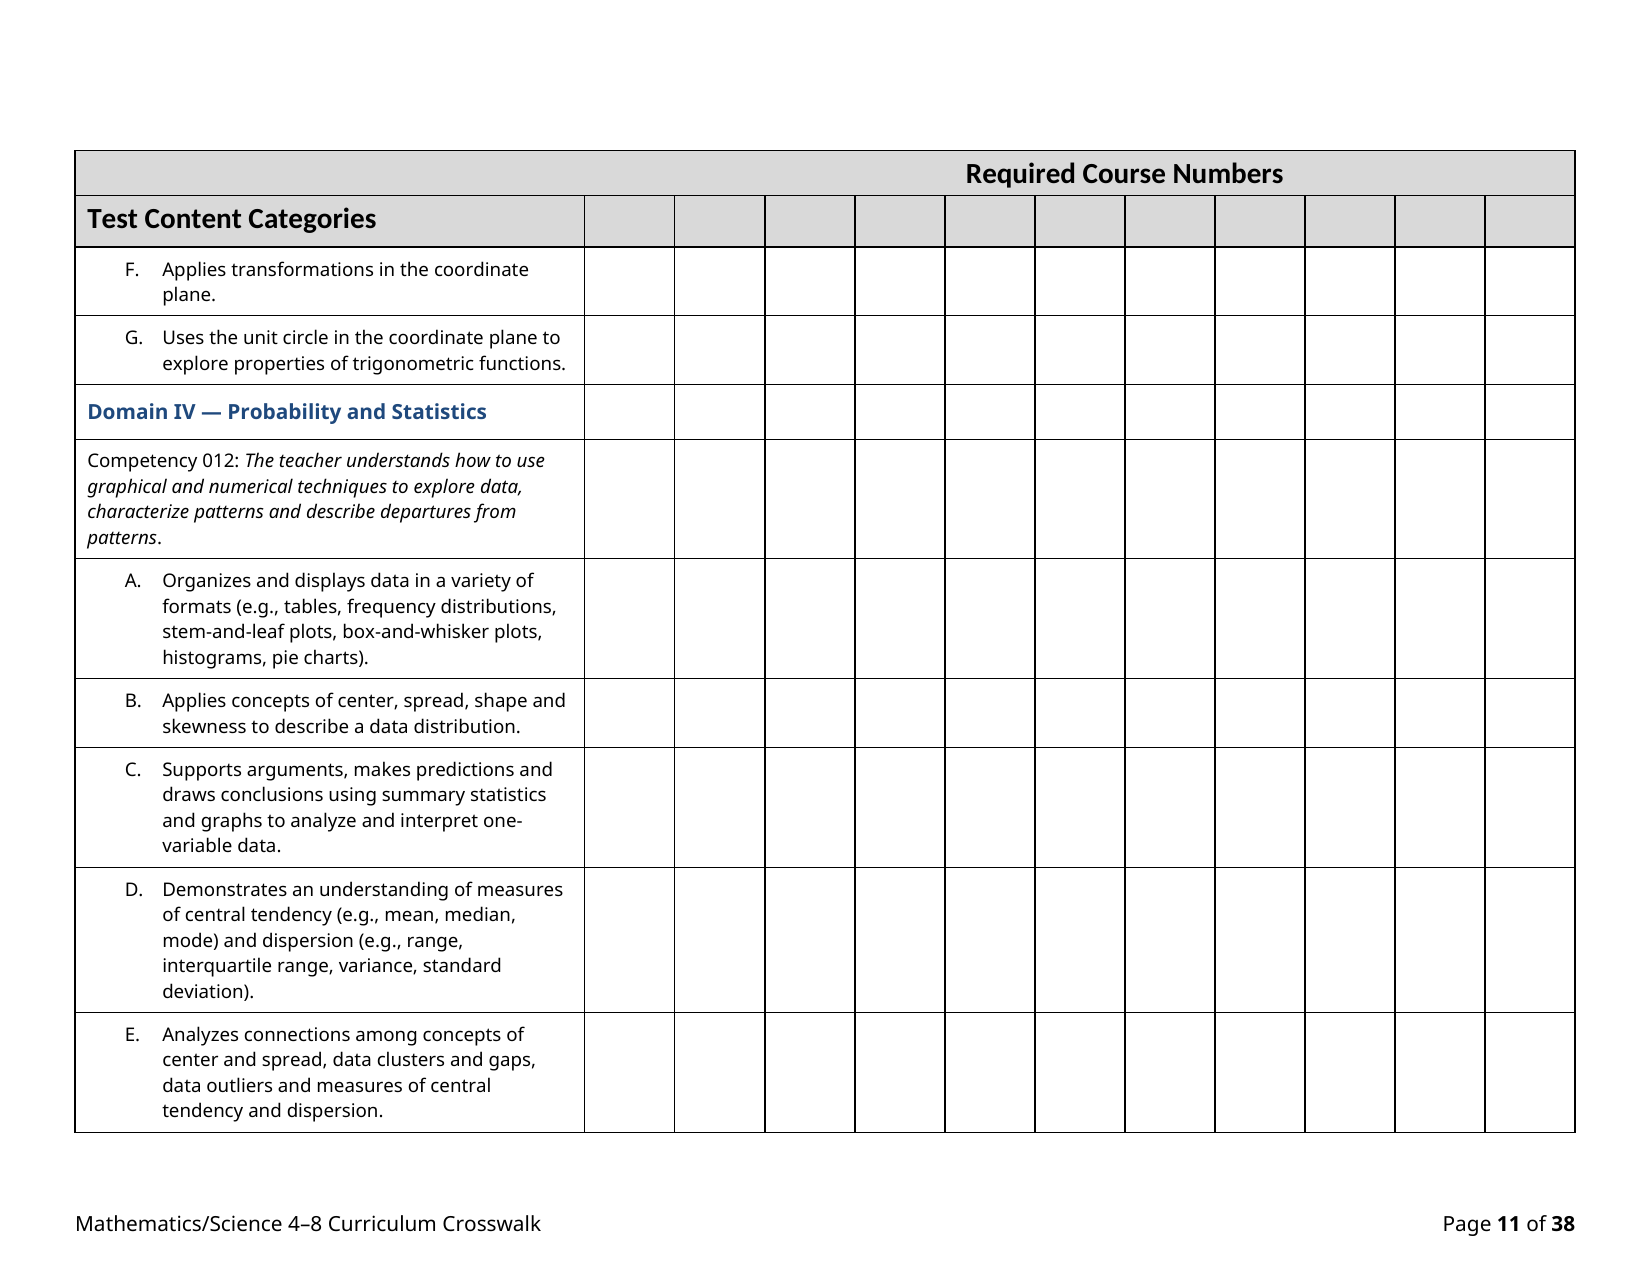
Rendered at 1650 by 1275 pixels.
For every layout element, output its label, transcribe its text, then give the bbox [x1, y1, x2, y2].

table_cell [1486, 1013, 1574, 1132]
table_cell [1396, 559, 1484, 678]
table_cell [675, 748, 764, 867]
table_cell [1396, 385, 1484, 438]
table_cell [766, 385, 854, 438]
table_cell [1216, 679, 1304, 747]
table_cell [675, 385, 764, 438]
table_cell [585, 559, 674, 678]
table_cell [585, 248, 674, 315]
table_cell Supports arguments, makes predictions and draws conclusions using summary statistics and graphs to analyze and interpret one-variable data. [76, 748, 584, 867]
table_cell [1306, 679, 1394, 747]
table_cell [585, 679, 674, 747]
table_cell [766, 316, 854, 384]
table_cell [946, 559, 1034, 678]
table_cell [1126, 196, 1214, 246]
table_cell [1036, 748, 1124, 867]
table_cell [1216, 1013, 1304, 1132]
table_cell [1486, 868, 1574, 1012]
table_cell [856, 748, 944, 867]
table_cell [766, 440, 854, 558]
table_cell [1306, 385, 1394, 438]
table_cell [856, 196, 944, 246]
table_cell [946, 868, 1034, 1012]
table_cell [766, 196, 854, 246]
table_cell [1216, 316, 1304, 384]
table_cell [675, 868, 764, 1012]
table_cell [585, 1013, 674, 1132]
table_cell [766, 248, 854, 315]
table_cell [585, 868, 674, 1012]
table_cell [585, 385, 674, 438]
table_cell [946, 196, 1034, 246]
table_cell [1396, 248, 1484, 315]
table_cell Uses the unit circle in the coordinate plane to explore properties of trigonometric functions. [76, 316, 584, 384]
table_cell [1396, 316, 1484, 384]
table_cell [675, 196, 764, 246]
table_cell [1216, 868, 1304, 1012]
table_cell [766, 748, 854, 867]
table_cell [1216, 385, 1304, 438]
table_cell Applies concepts of center, spread, shape and skewness to describe a data distribution. [76, 679, 584, 747]
table_cell [1306, 248, 1394, 315]
table_cell Domain IV — Probability and Statistics [76, 385, 584, 438]
table_cell [1126, 316, 1214, 384]
table_cell [856, 868, 944, 1012]
table_cell Applies transformations in the coordinate plane. [76, 248, 584, 315]
table_header Required Course Numbers [76, 151, 1574, 195]
table_cell [1036, 868, 1124, 1012]
table_cell [1486, 248, 1574, 315]
table_cell [1216, 248, 1304, 315]
table_cell [1216, 196, 1304, 246]
table_cell [856, 559, 944, 678]
table_cell [585, 748, 674, 867]
table_cell Organizes and displays data in a variety of formats (e.g., tables, frequency distributions, stem-and-leaf plots, box-and-whisker plots, histograms, pie charts). [76, 559, 584, 678]
table_cell [1486, 748, 1574, 867]
table_cell [1126, 385, 1214, 438]
table_cell [1036, 1013, 1124, 1132]
table_cell [675, 440, 764, 558]
table_cell [1396, 440, 1484, 558]
table_cell [766, 1013, 854, 1132]
table_cell [675, 248, 764, 315]
table_cell [1216, 748, 1304, 867]
table_cell [1486, 385, 1574, 438]
table_cell [1126, 1013, 1214, 1132]
table_cell [1396, 868, 1484, 1012]
table_cell [856, 248, 944, 315]
table_cell [675, 679, 764, 747]
table_cell [1036, 385, 1124, 438]
table_cell [675, 559, 764, 678]
table_cell [675, 316, 764, 384]
table_cell [946, 748, 1034, 867]
table_cell [1396, 196, 1484, 246]
table_cell [946, 1013, 1034, 1132]
table_cell [1036, 679, 1124, 747]
table_cell [856, 385, 944, 438]
table_cell [585, 316, 674, 384]
table_cell [675, 1013, 764, 1132]
table_cell [1396, 1013, 1484, 1132]
table_cell [1126, 679, 1214, 747]
table_cell [1126, 440, 1214, 558]
table_cell [1486, 316, 1574, 384]
table_cell [1306, 559, 1394, 678]
table_cell [1306, 316, 1394, 384]
table_cell [946, 679, 1034, 747]
table_cell [766, 679, 854, 747]
table_cell [1126, 748, 1214, 867]
table_cell [1036, 559, 1124, 678]
table_cell [946, 385, 1034, 438]
table_cell [1126, 248, 1214, 315]
table_cell [1036, 440, 1124, 558]
table_cell [856, 679, 944, 747]
table_cell [1486, 559, 1574, 678]
table_cell [585, 440, 674, 558]
table_cell [1396, 679, 1484, 747]
table_cell [1036, 196, 1124, 246]
table_cell [856, 440, 944, 558]
table_cell Demonstrates an understanding of measures of central tendency (e.g., mean, median, mode) and dispersion (e.g., range, interquartile range, variance, standard deviation). [76, 868, 584, 1012]
table_cell [1486, 440, 1574, 558]
table_cell Analyzes connections among concepts of center and spread, data clusters and gaps, data outliers and measures of central tendency and dispersion. [76, 1013, 584, 1132]
table_cell [1216, 559, 1304, 678]
table_cell [1036, 316, 1124, 384]
table_cell [1036, 248, 1124, 315]
table_cell [946, 316, 1034, 384]
table_cell [1306, 196, 1394, 246]
table_cell Competency 012: The teacher understands how to use graphical and numerical techniques to explore data, characterize patterns and describe departures from patterns. [76, 440, 584, 558]
table_cell [766, 559, 854, 678]
table_cell [1126, 868, 1214, 1012]
table_cell [1126, 559, 1214, 678]
table_cell [946, 440, 1034, 558]
table_cell [766, 868, 854, 1012]
table_cell [1306, 748, 1394, 867]
table_cell [856, 316, 944, 384]
table_cell [856, 1013, 944, 1132]
table_cell Test Content Categories [76, 196, 584, 246]
table_cell [1306, 868, 1394, 1012]
table_cell [1486, 196, 1574, 246]
table_cell [585, 196, 674, 246]
table_cell [1306, 440, 1394, 558]
table_cell [1306, 1013, 1394, 1132]
table_cell [1396, 748, 1484, 867]
table_cell [1216, 440, 1304, 558]
table_cell [1486, 679, 1574, 747]
table_cell [946, 248, 1034, 315]
